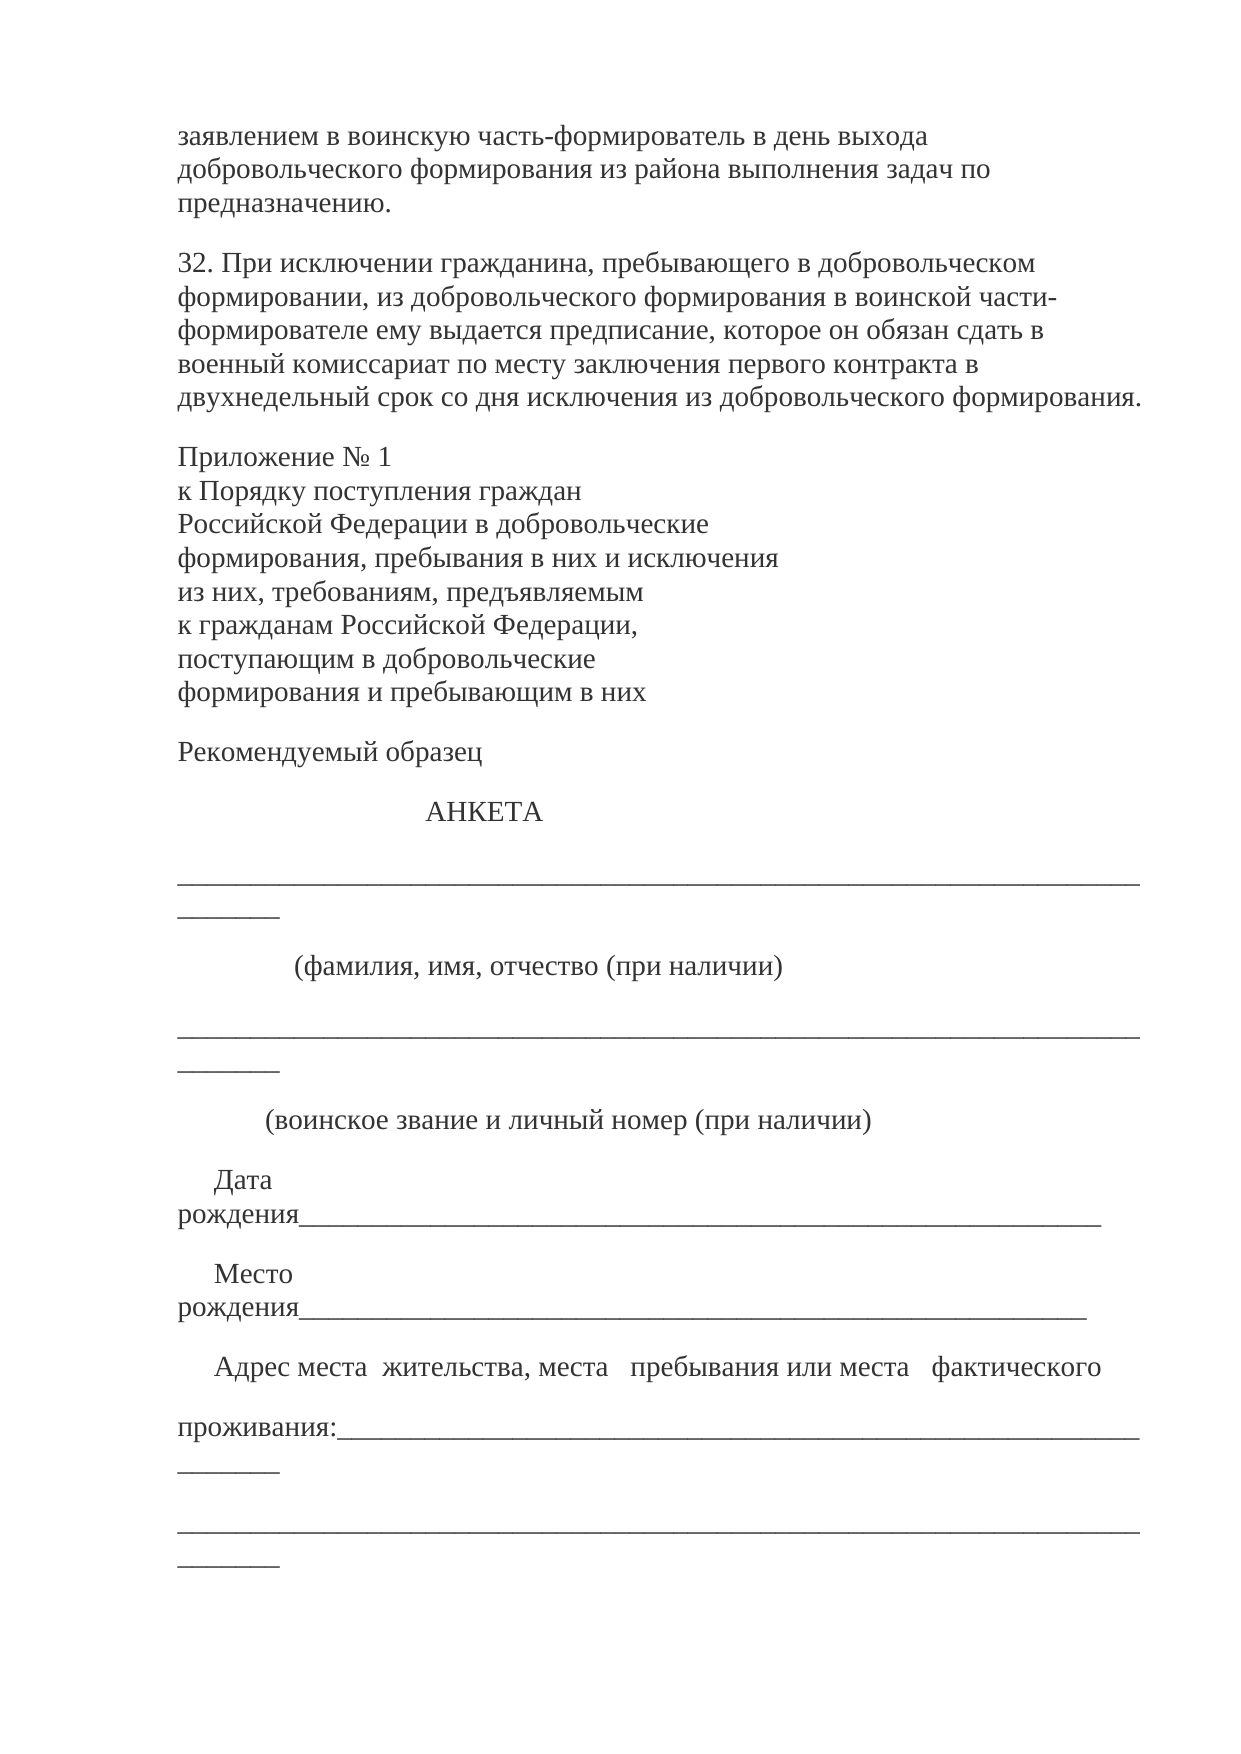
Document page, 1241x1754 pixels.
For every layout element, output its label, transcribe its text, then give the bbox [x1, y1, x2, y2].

text Рекомендуемый образец [177, 734, 1152, 768]
text _________________________________________________________________________ [177, 855, 1152, 922]
text Адрес места жительства, места пребывания или места фактического [177, 1349, 1152, 1383]
text Место рождения______________________________________________________ [177, 1256, 1152, 1323]
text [177, 118, 1152, 219]
text Приложение № 1 к Порядку поступления граждан Российской Федерации в добровольческие формирования, пребывания в них и исключения из них, требованиям, предъявляемым к гражданам Российской Федерации, поступающим в добровольческие формирования и пребывающим в них [177, 439, 1152, 708]
text АНКЕТА [177, 794, 1152, 828]
text (воинское звание и личный номер (при наличии) [177, 1102, 1152, 1136]
text _________________________________________________________________________ [177, 1503, 1152, 1570]
text 32. При исключении гражданина, пребывающего в добровольческом формировании, из добровольческого формирования в воинской части-формирователе ему выдается предписание, которое он обязан сдать в военный комиссариат по месту заключения первого контракта в двухнедельный срок со дня исключения из добровольческого формирования. [177, 245, 1152, 413]
text _________________________________________________________________________ [177, 1008, 1152, 1076]
text Дата рождения_______________________________________________________ [177, 1162, 1152, 1229]
text (фамилия, имя, отчество (при наличии) [177, 948, 1152, 982]
text проживания:______________________________________________________________ [177, 1409, 1152, 1477]
